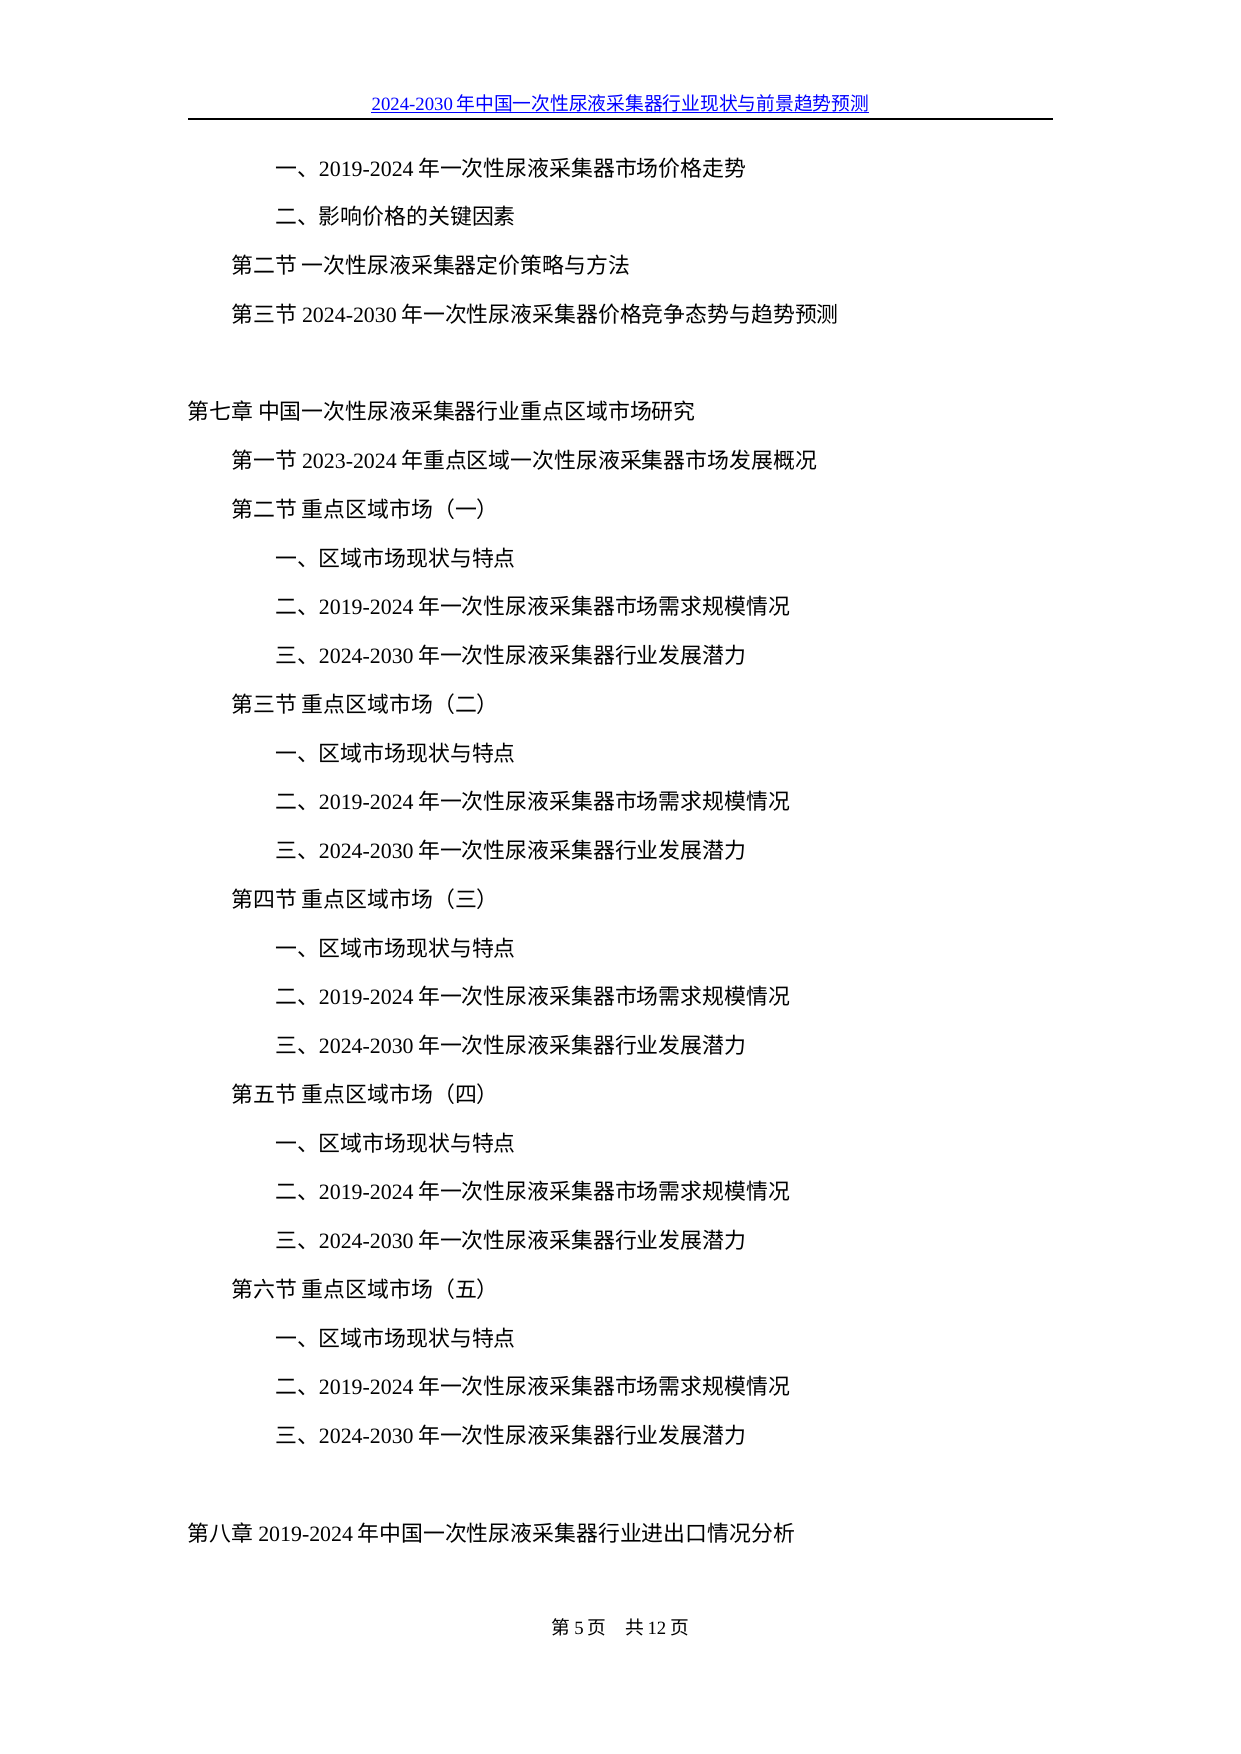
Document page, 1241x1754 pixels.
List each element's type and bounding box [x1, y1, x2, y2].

text [187, 150, 1053, 1548]
